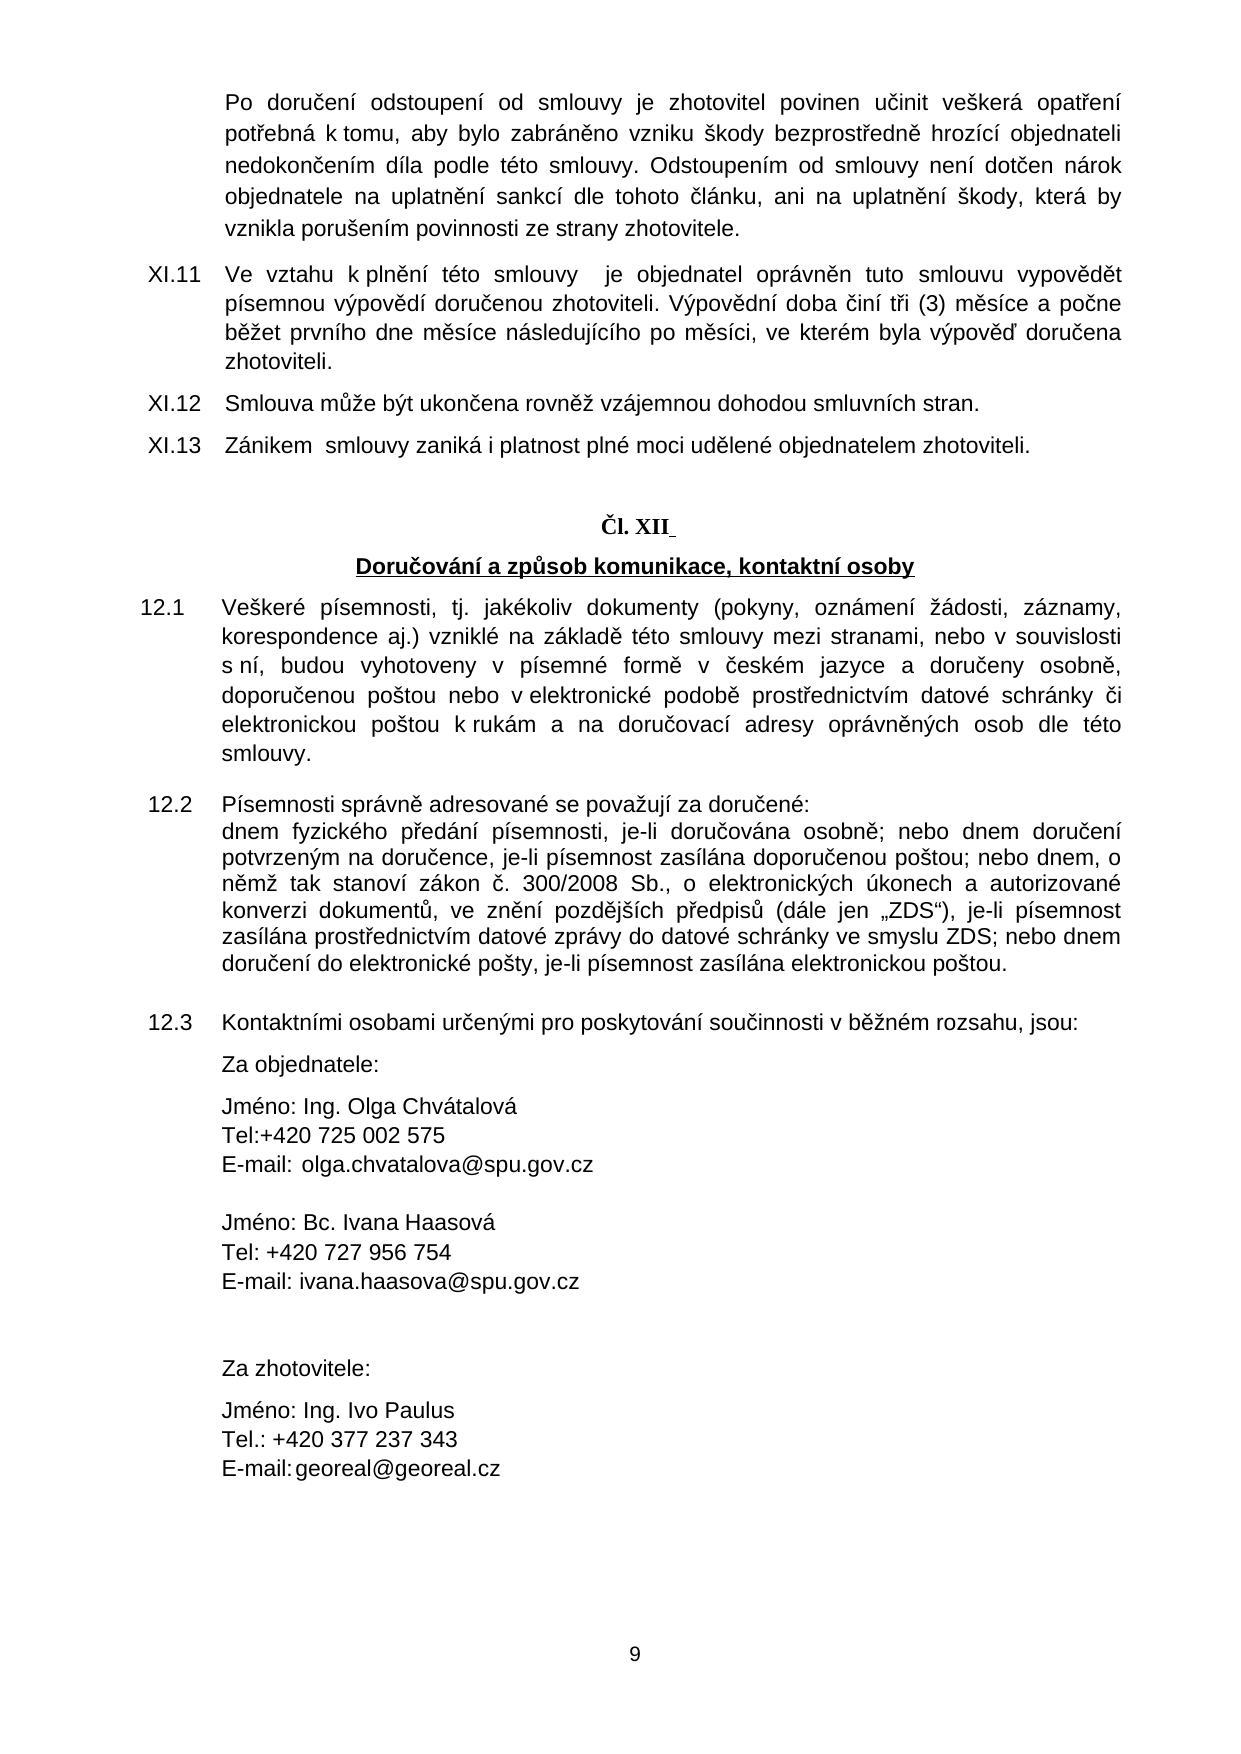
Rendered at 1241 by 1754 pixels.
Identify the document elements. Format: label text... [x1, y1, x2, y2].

text Jméno: Ing. Olga Chvátalová [148, 1091, 1122, 1120]
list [148, 89, 1122, 241]
text Za objednatele: [221, 1049, 1122, 1078]
text Tel.: +420 377 237 343 [192, 1424, 1122, 1453]
text Tel:+420 725 002 575 [192, 1120, 1122, 1149]
list Doručování a způsob komunikace, kontaktní osoby [148, 553, 1122, 579]
list Smlouva může být ukončena rovněž vzájemnou dohodou smluvních stran. [148, 388, 1122, 417]
text Za zhotovitele: [192, 1353, 1122, 1382]
list Zánikem smlouvy zaniká i platnost plné moci udělené objednatelem zhotoviteli. [148, 430, 1122, 459]
list Písemnosti správně adresované se považují za doručené: [148, 791, 1122, 818]
text Tel: +420 727 956 754 [192, 1237, 1122, 1266]
text E-mail: olga.chvatalova@spu.gov.cz [192, 1149, 1122, 1178]
text dnem fyzického předání písemnosti, je-li doručována osobně; nebo dnem doručení potvrzeným na doručence, je-li písemnost zasílána doporučenou poštou; nebo dnem, o němž tak stanoví zákon č. 300/2008 Sb., o elektronických úkonech a autorizované konverzi dokumentů, ve znění pozdějších předpisů (dále jen „ZDS“), je-li písemnost zasílána prostřednictvím datové zprávy do datové schránky ve smyslu ZDS; nebo dnem doručení do elektronické pošty, je-li písemnost zasílána elektronickou poštou. [222, 818, 1122, 976]
list Kontaktními osobami určenými pro poskytování součinnosti v běžném rozsahu, jsou: [148, 1007, 1122, 1037]
text E-mail: ivana.haasova@spu.gov.cz [192, 1266, 1122, 1295]
text E-mail: georeal@georeal.cz [192, 1453, 1122, 1482]
list Veškeré písemnosti, tj. jakékoliv dokumenty (pokyny, oznámení žádosti, záznamy, korespondence aj.) vzniklé na základě této smlouvy mezi stranami, nebo v souvislosti s ní, budou vyhotoveny v písemné formě v českém jazyce a doručeny osobně, doporučenou poštou nebo v elektronické podobě prostřednictvím datové schránky či elektronickou poštou k rukám a na doručovací adresy oprávněných osob dle této smlouvy. [140, 592, 1122, 767]
list Ve vztahu k plnění této smlouvy je objednatel oprávněn tuto smlouvu vypovědět písemnou výpovědí doručenou zhotoviteli. Výpovědní doba činí tři (3) měsíce a počne běžet prvního dne měsíce následujícího po měsíci, ve kterém byla výpověď doručena zhotoviteli. [148, 259, 1122, 376]
text Jméno: Ing. Ivo Paulus [192, 1395, 1122, 1424]
text Jméno: Bc. Ivana Haasová [148, 1207, 1122, 1237]
